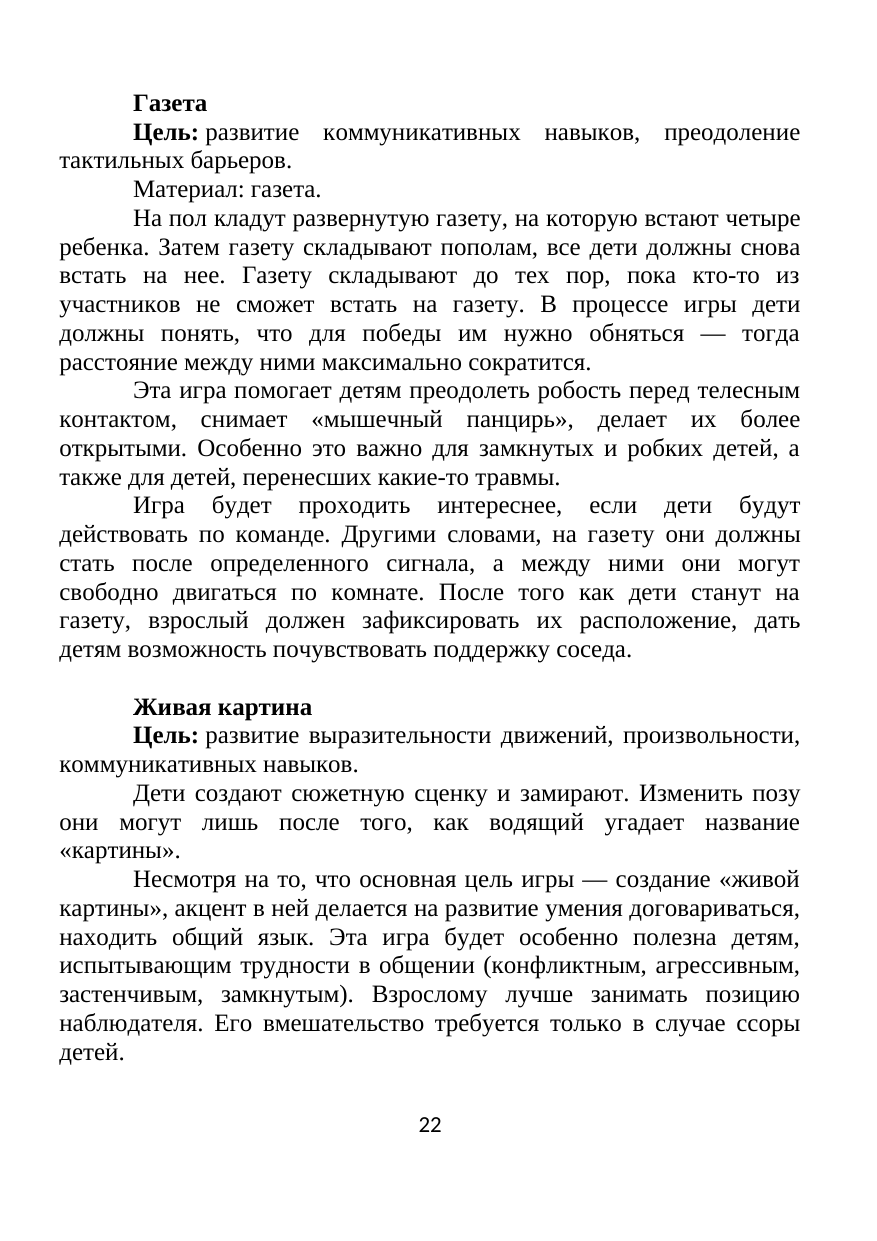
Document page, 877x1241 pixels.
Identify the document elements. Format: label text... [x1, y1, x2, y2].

text Газета [59, 88, 801, 117]
text Материал: газета. [59, 174, 801, 203]
text Дети создают сюжетную сценку и замирают. Изменить позу они могут лишь после того, как водящий угадает название «картины». [59, 778, 801, 864]
text Живая картина [59, 692, 801, 720]
text Цель: развитие выразительности движений, произвольности, коммуникативных навыков. [59, 720, 801, 778]
text Эта игра помогает детям преодолеть робость перед телесным контактом, снимает «мышечный панцирь», делает их более открытыми. Особенно это важно для замкнутых и робких детей, а также для детей, перенесших какие-то травмы. [59, 375, 801, 490]
text Несмотря на то, что основная цель игры — создание «живой картины», акцент в ней делается на развитие умения договариваться, находить общий язык. Эта игра будет особенно полезна детям, испытывающим трудности в общении (конфликтным, агрессивным, застенчивым, замкнутым). Взрослому лучше занимать позицию наблюдателя. Его вмешательство требуется только в случае ссоры детей. [59, 864, 801, 1065]
text Игра будет проходить интереснее, если дети будут действовать по команде. Другими словами, на газету они должны стать после определенного сигнала, а между ними они могут свободно двигаться по комнате. После того как дети станут на газету, взрослый должен зафиксировать их расположение, дать детям возможность почувствовать поддержку соседа. [59, 490, 801, 663]
text На пол кладут развернутую газету, на которую встают четыре ребенка. Затем газету складывают пополам, все дети должны снова встать на нее. Газету складывают до тех пор, пока кто-то из участников не сможет встать на газету. В процессе игры дети должны понять, что для победы им нужно обняться — тогда расстояние между ними максимально сократится. [59, 203, 801, 375]
text Цель: развитие коммуникативных навыков, преодоление тактильных барьеров. [59, 117, 801, 174]
